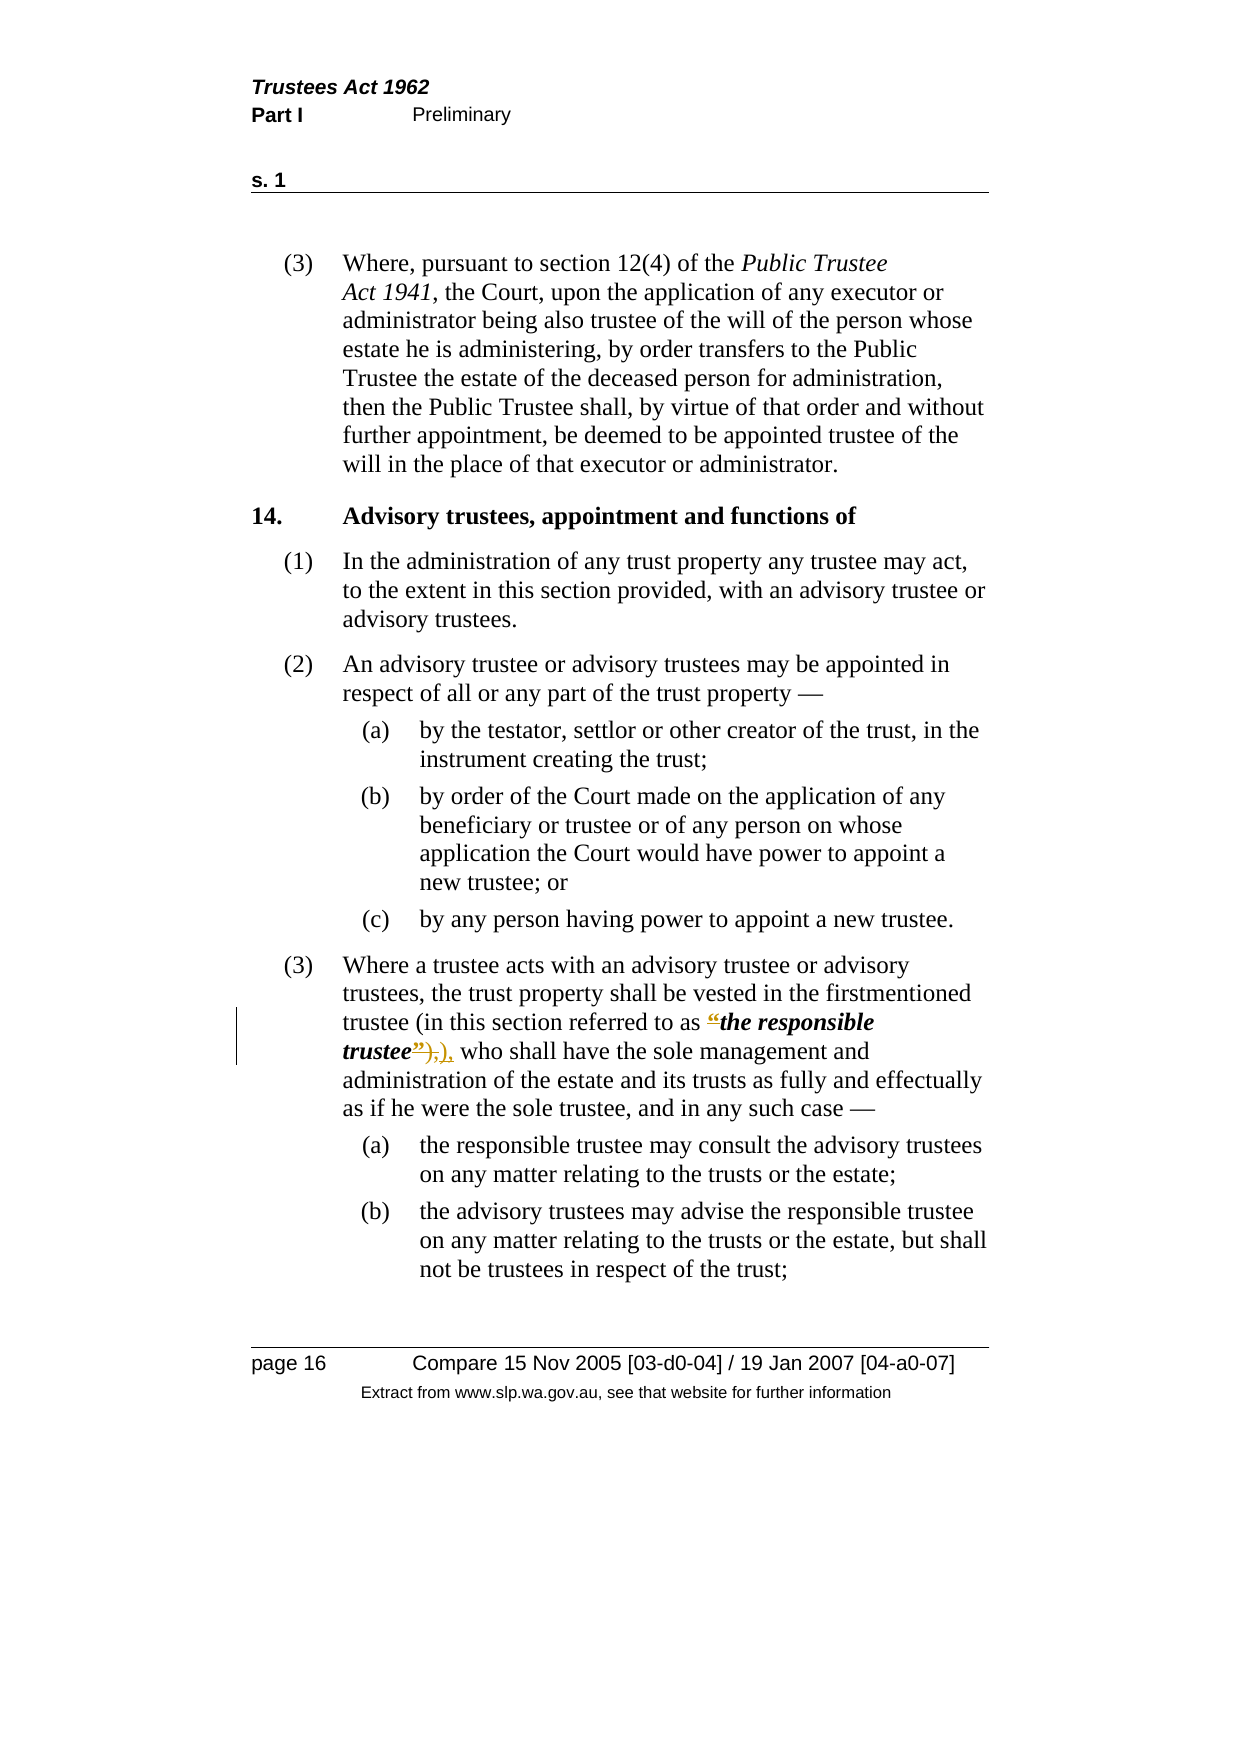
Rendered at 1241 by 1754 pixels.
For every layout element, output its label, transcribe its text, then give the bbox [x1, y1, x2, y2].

subtitle 14. Advisory trustees, appointment and functions of [251, 501, 989, 530]
text (2) An advisory trustee or advisory trustees may be appointed in respect of all or any part of the trust property — [251, 649, 989, 707]
text (b) by order of the Court made on the application of any beneficiary or trustee or of any person on whose application the Court would have power to appoint a new trustee; or [251, 781, 989, 896]
text (b) the advisory trustees may advise the responsible trustee on any matter relating to the trusts or the estate, but shall not be trustees in respect of the trust; [251, 1196, 989, 1283]
text (1) In the administration of any trust property any trustee may act, to the extent in this section provided, with an advisory trustee or advisory trustees. [251, 546, 989, 633]
text (3) Where, pursuant to section 12(4) of the Public Trustee Act 1941, the Court, upon the application of any executor or administrator being also trustee of the will of the person whose estate he is administering, by order transfers to the Public Trustee the estate of the deceased person for administration, then the Public Trustee shall, by virtue of that order and without further appointment, be deemed to be appointed trustee of the will in the place of that executor or administrator. [251, 248, 989, 478]
text (c) by any person having power to appoint a new trustee. [251, 904, 989, 933]
text (3) Where a trustee acts with an advisory trustee or advisory trustees, the trust property shall be vested in the firstmentioned trustee (in this section referred to as the responsible trustee who shall have the sole management and administration of the estate and its trusts as fully and effectually as if he were the sole trustee, and in any such case — [251, 950, 989, 1122]
text (a) by the testator, settlor or other creator of the trust, in the instrument creating the trust; [251, 715, 989, 773]
text (a) the responsible trustee may consult the advisory trustees on any matter relating to the trusts or the estate; [251, 1131, 989, 1188]
